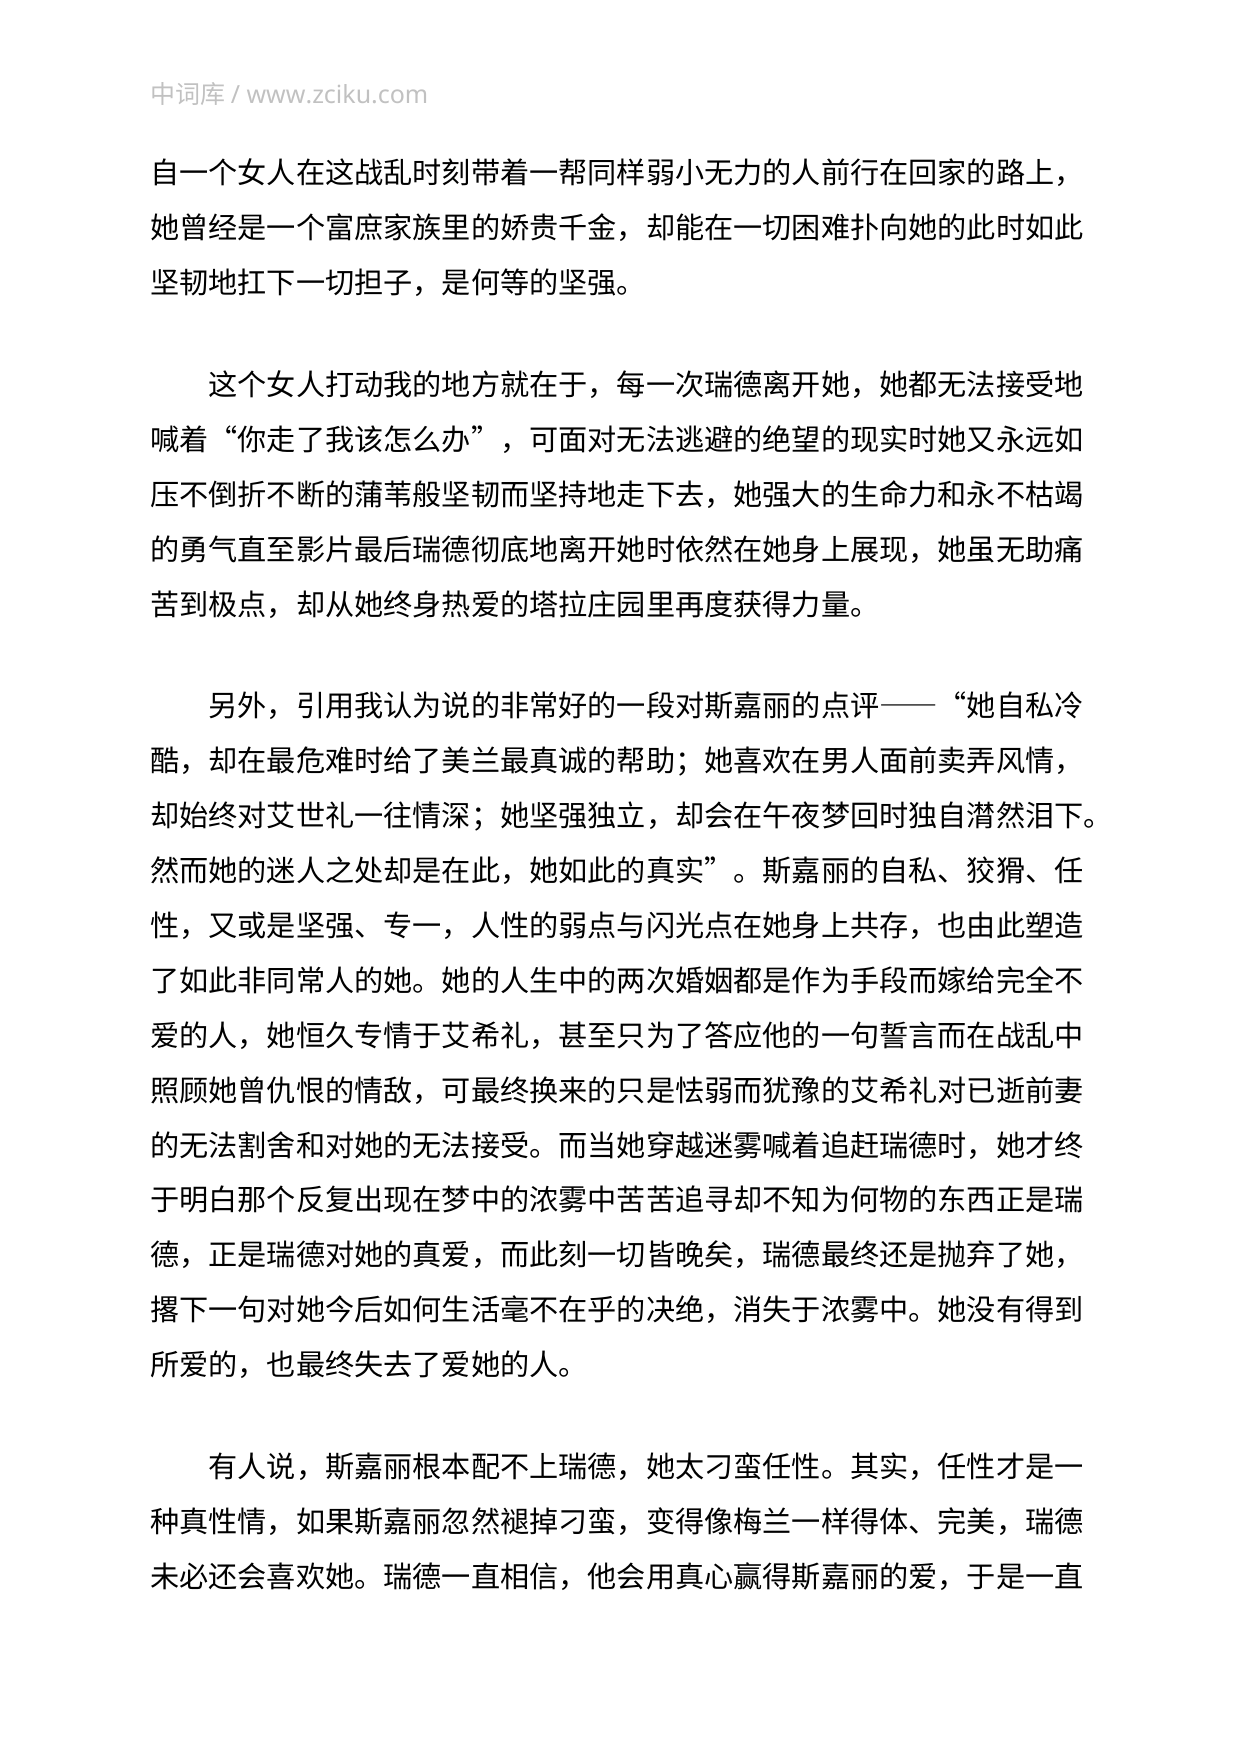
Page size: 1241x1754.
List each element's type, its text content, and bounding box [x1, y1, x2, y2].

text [150, 150, 1090, 302]
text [150, 1443, 1090, 1596]
text 另外，引用我认为说的非常好的一段对斯嘉丽的点评——“她自私冷酷，却在最危难时给了美兰最真诚的帮助；她喜欢在男人面前卖弄风情，却始终对艾世礼一往情深；她坚强独立，却会在午夜梦回时独自潸然泪下。然而她的迷人之处却是在此，她如此的真实”。斯嘉丽的自私、狡猾、任性，又或是坚强、专一，人性的弱点与闪光点在她身上共存，也由此塑造了如此非同常人的她。她的人生中的两次婚姻都是作为手段而嫁给完全不爱的人，她恒久专情于艾希礼，甚至只为了答应他的一句誓言而在战乱中照顾她曾仇恨的情敌，可最终换来的只是怯弱而犹豫的艾希礼对已逝前妻的无法割舍和对她的无法接受。而当她穿越迷雾喊着追赶瑞德时，她才终于明白那个反复出现在梦中的浓雾中苦苦追寻却不知为何物的东西正是瑞德，正是瑞德对她的真爱，而此刻一切皆晚矣，瑞德最终还是抛弃了她，撂下一句对她今后如何生活毫不在乎的决绝，消失于浓雾中。她没有得到所爱的，也最终失去了爱她的人。 [150, 683, 1090, 1384]
text 这个女人打动我的地方就在于，每一次瑞德离开她，她都无法接受地喊着“你走了我该怎么办”，可面对无法逃避的绝望的现实时她又永远如压不倒折不断的蒲苇般坚韧而坚持地走下去，她强大的生命力和永不枯竭的勇气直至影片最后瑞德彻底地离开她时依然在她身上展现，她虽无助痛苦到极点，却从她终身热爱的塔拉庄园里再度获得力量。 [150, 362, 1090, 623]
